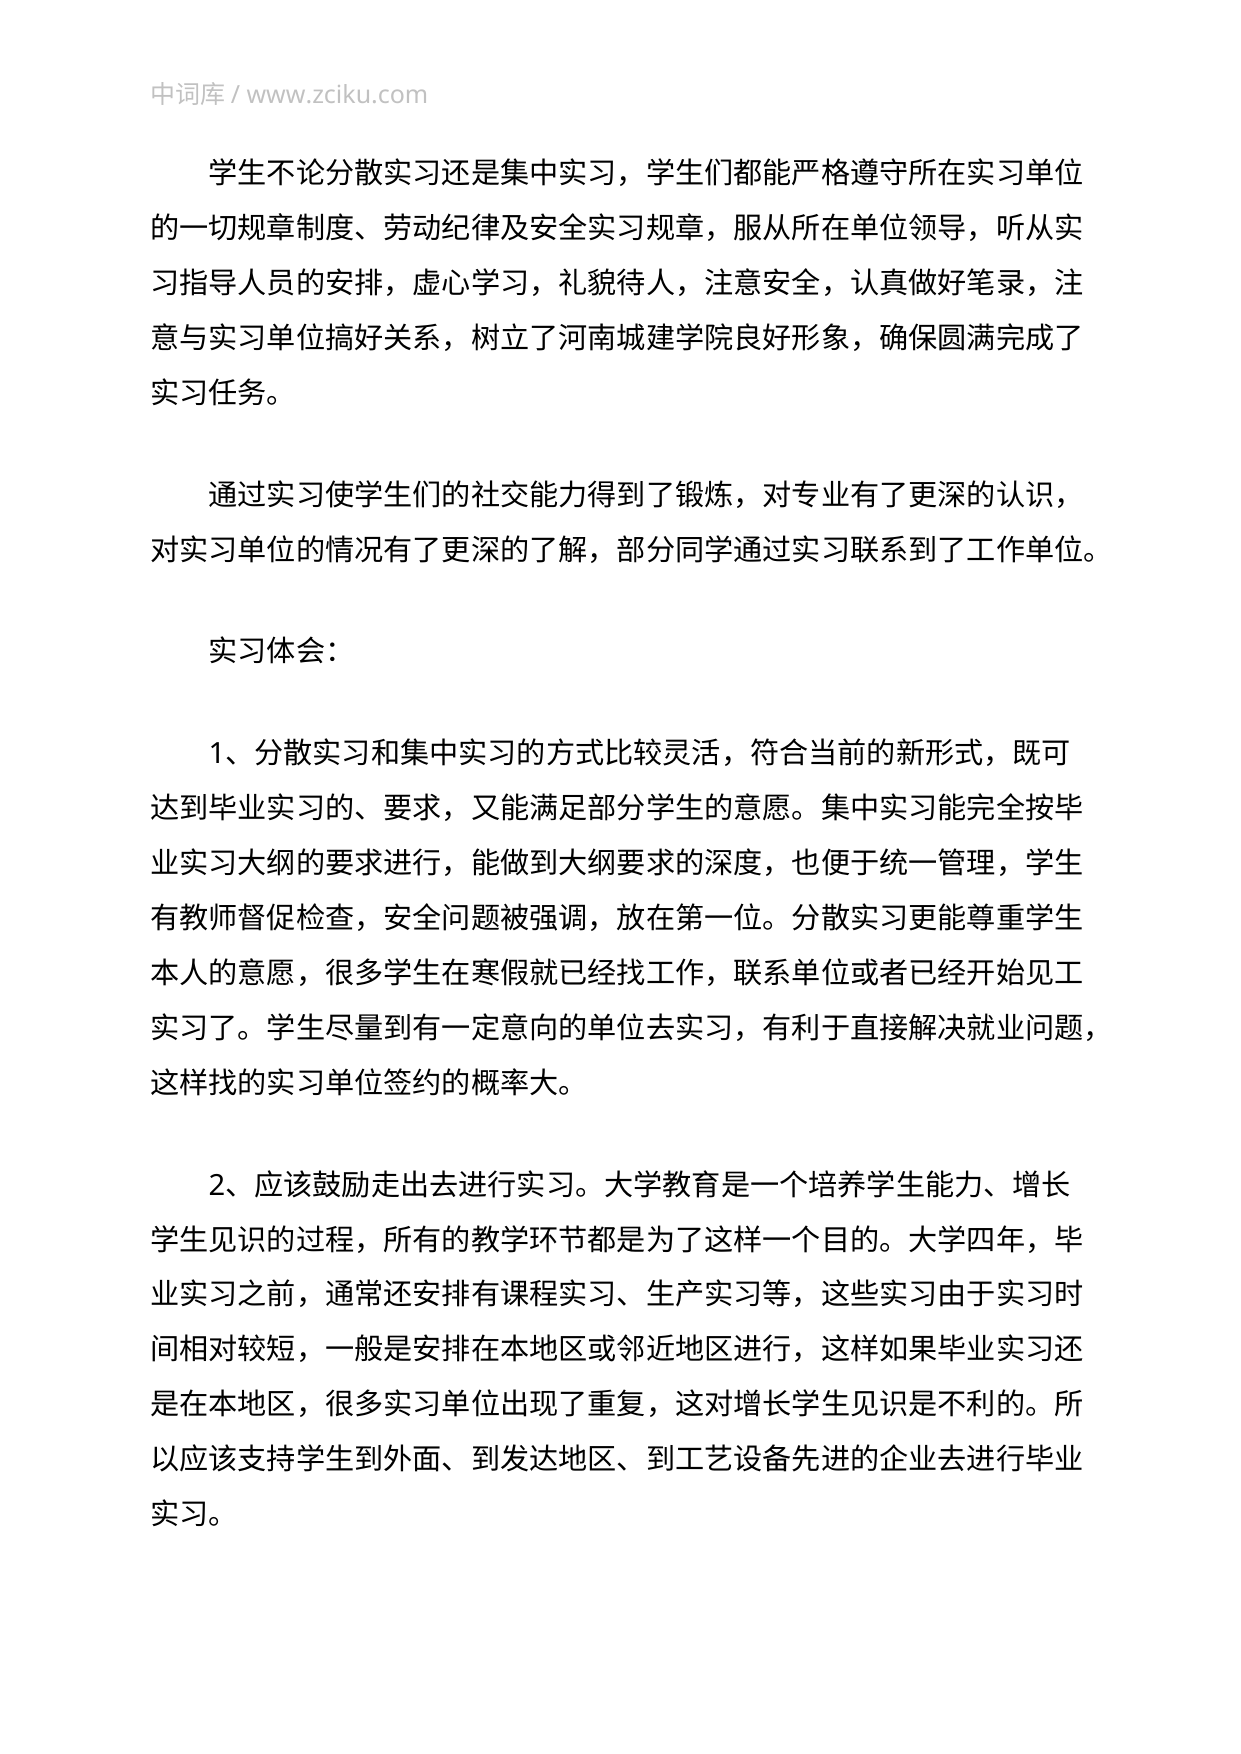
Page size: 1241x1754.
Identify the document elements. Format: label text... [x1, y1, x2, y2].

text 学生不论分散实习还是集中实习，学生们都能严格遵守所在实习单位的一切规章制度、劳动纪律及安全实习规章，服从所在单位领导，听从实习指导人员的安排，虚心学习，礼貌待人，注意安全，认真做好笔录，注意与实习单位搞好关系，树立了河南城建学院良好形象，确保圆满完成了实习任务。 [150, 150, 1090, 412]
text 2、应该鼓励走出去进行实习。大学教育是一个培养学生能力、增长学生见识的过程，所有的教学环节都是为了这样一个目的。大学四年，毕业实习之前，通常还安排有课程实习、生产实习等，这些实习由于实习时间相对较短，一般是安排在本地区或邻近地区进行，这样如果毕业实习还是在本地区，很多实习单位出现了重复，这对增长学生见识是不利的。所以应该支持学生到外面、到发达地区、到工艺设备先进的企业去进行毕业实习。 [150, 1161, 1090, 1533]
text 1、分散实习和集中实习的方式比较灵活，符合当前的新形式，既可达到毕业实习的、要求，又能满足部分学生的意愿。集中实习能完全按毕业实习大纲的要求进行，能做到大纲要求的深度，也便于统一管理，学生有教师督促检查，安全问题被强调，放在第一位。分散实习更能尊重学生本人的意愿，很多学生在寒假就已经找工作，联系单位或者已经开始见工实习了。学生尽量到有一定意向的单位去实习，有利于直接解决就业问题，这样找的实习单位签约的概率大。 [150, 730, 1090, 1102]
text 通过实习使学生们的社交能力得到了锻炼，对专业有了更深的认识，对实习单位的情况有了更深的了解，部分同学通过实习联系到了工作单位。 [150, 471, 1090, 568]
text 实习体会： [150, 628, 1090, 670]
